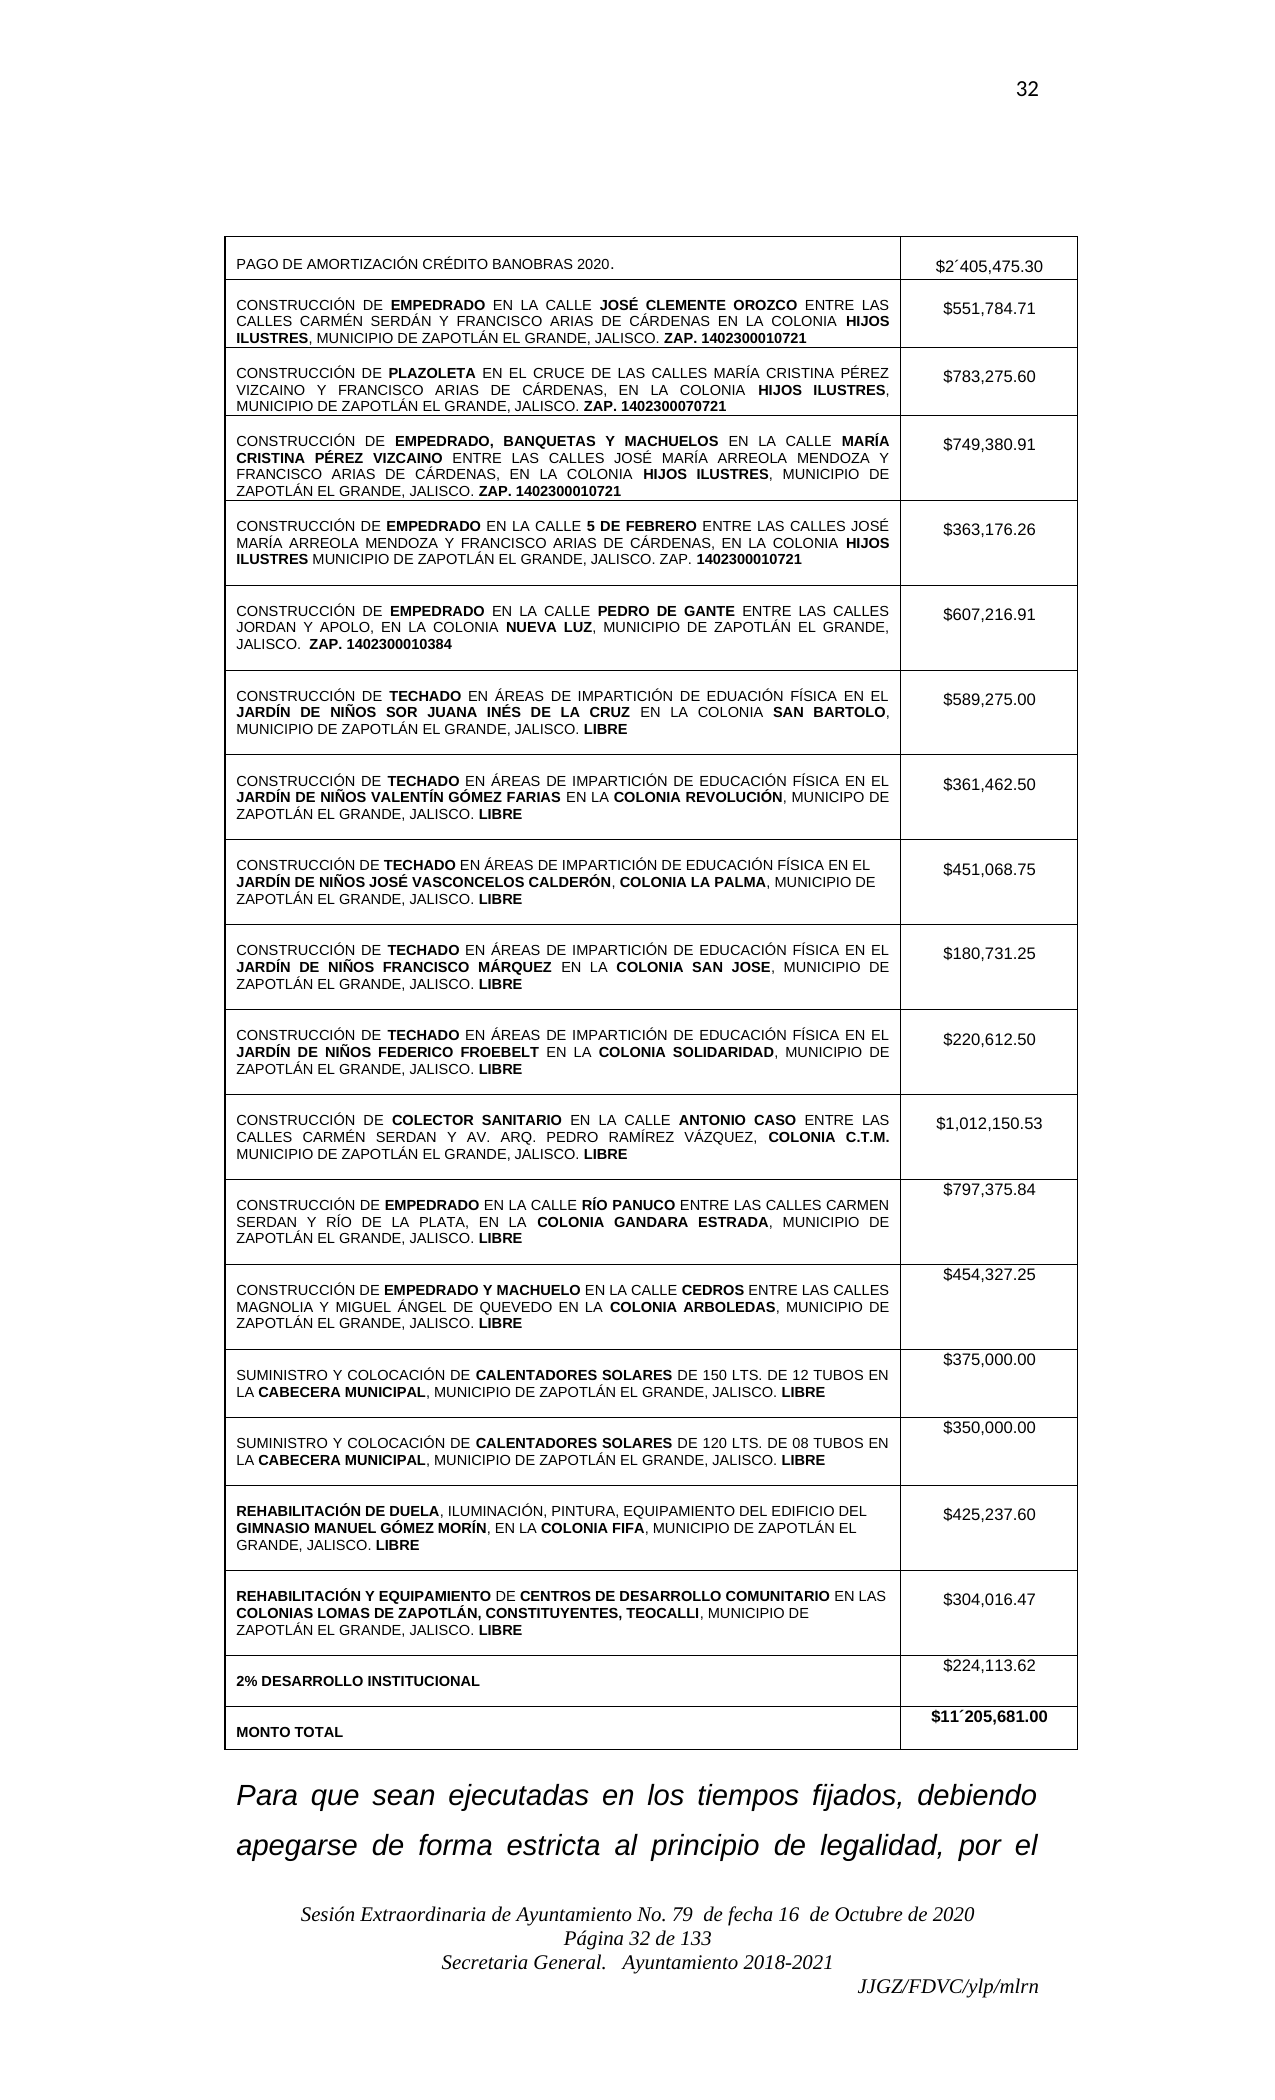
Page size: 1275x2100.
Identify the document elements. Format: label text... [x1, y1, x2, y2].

table_cell $220,612.50 [901, 1010, 1077, 1094]
table_cell REHABILITACIÓN Y EQUIPAMIENTO DE CENTROS DE DESARROLLO COMUNITARIO EN LAS COLONIAS LOMAS DE ZAPOTLÁN, CONSTITUYENTES, TEOCALLI, MUNICIPIO DE ZAPOTLÁN EL GRANDE, JALISCO. LIBRE [226, 1571, 900, 1655]
table_cell $224,113.62 [901, 1656, 1077, 1706]
table_cell CONSTRUCCIÓN DE EMPEDRADO EN LA CALLE PEDRO DE GANTE ENTRE LAS CALLES JORDAN Y APOLO, EN LA COLONIA NUEVA LUZ, MUNICIPIO DE ZAPOTLÁN EL GRANDE, JALISCO. ZAP. 1402300010384 [226, 586, 900, 669]
table_cell CONSTRUCCIÓN DE PLAZOLETA EN EL CRUCE DE LAS CALLES MARÍA CRISTINA PÉREZ VIZCAINO Y FRANCISCO ARIAS DE CÁRDENAS, EN LA COLONIA HIJOS ILUSTRES, MUNICIPIO DE ZAPOTLÁN EL GRANDE, JALISCO. ZAP. 1402300070721 [226, 348, 900, 415]
table_cell $551,784.71 [901, 280, 1077, 347]
table_cell $375,000.00 [901, 1350, 1077, 1417]
table_cell $11´205,681.00 [901, 1707, 1077, 1749]
table_cell CONSTRUCCIÓN DE EMPEDRADO EN LA CALLE RÍO PANUCO ENTRE LAS CALLES CARMEN SERDAN Y RÍO DE LA PLATA, EN LA COLONIA GANDARA ESTRADA, MUNICIPIO DE ZAPOTLÁN EL GRANDE, JALISCO. LIBRE [226, 1180, 900, 1264]
table_cell $1,012,150.53 [901, 1095, 1077, 1179]
table_cell CONSTRUCCIÓN DE EMPEDRADO, BANQUETAS Y MACHUELOS EN LA CALLE MARÍA CRISTINA PÉREZ VIZCAINO ENTRE LAS CALLES JOSÉ MARÍA ARREOLA MENDOZA Y FRANCISCO ARIAS DE CÁRDENAS, EN LA COLONIA HIJOS ILUSTRES, MUNICIPIO DE ZAPOTLÁN EL GRANDE, JALISCO. ZAP. 1402300010721 [226, 416, 900, 500]
table_cell 2% DESARROLLO INSTITUCIONAL [226, 1656, 900, 1706]
table_cell $180,731.25 [901, 925, 1077, 1009]
table_cell MONTO TOTAL [226, 1707, 900, 1749]
table_cell CONSTRUCCIÓN DE TECHADO EN ÁREAS DE IMPARTICIÓN DE EDUCACIÓN FÍSICA EN EL JARDÍN DE NIÑOS VALENTÍN GÓMEZ FARIAS EN LA COLONIA REVOLUCIÓN, MUNICIPO DE ZAPOTLÁN EL GRANDE, JALISCO. LIBRE [226, 755, 900, 839]
table_cell $454,327.25 [901, 1265, 1077, 1349]
table_cell CONSTRUCCIÓN DE EMPEDRADO EN LA CALLE 5 DE FEBRERO ENTRE LAS CALLES JOSÉ MARÍA ARREOLA MENDOZA Y FRANCISCO ARIAS DE CÁRDENAS, EN LA COLONIA HIJOS ILUSTRES MUNICIPIO DE ZAPOTLÁN EL GRANDE, JALISCO. ZAP. 1402300010721 [226, 501, 900, 584]
table_cell $783,275.60 [901, 348, 1077, 415]
table_cell $304,016.47 [901, 1571, 1077, 1655]
table_cell $361,462.50 [901, 755, 1077, 839]
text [236, 1778, 1039, 1862]
table_cell CONSTRUCCIÓN DE EMPEDRADO Y MACHUELO EN LA CALLE CEDROS ENTRE LAS CALLES MAGNOLIA Y MIGUEL ÁNGEL DE QUEVEDO EN LA COLONIA ARBOLEDAS, MUNICIPIO DE ZAPOTLÁN EL GRANDE, JALISCO. LIBRE [226, 1265, 900, 1349]
table_cell CONSTRUCCIÓN DE TECHADO EN ÁREAS DE IMPARTICIÓN DE EDUCACIÓN FÍSICA EN EL JARDÍN DE NIÑOS JOSÉ VASCONCELOS CALDERÓN, COLONIA LA PALMA, MUNICIPIO DE ZAPOTLÁN EL GRANDE, JALISCO. LIBRE [226, 840, 900, 924]
table_cell $363,176.26 [901, 501, 1077, 584]
table_cell PAGO DE AMORTIZACIÓN CRÉDITO BANOBRAS 2020. [226, 237, 900, 278]
table_cell SUMINISTRO Y COLOCACIÓN DE CALENTADORES SOLARES DE 150 LTS. DE 12 TUBOS EN LA CABECERA MUNICIPAL, MUNICIPIO DE ZAPOTLÁN EL GRANDE, JALISCO. LIBRE [226, 1350, 900, 1417]
table_cell CONSTRUCCIÓN DE TECHADO EN ÁREAS DE IMPARTICIÓN DE EDUCACIÓN FÍSICA EN EL JARDÍN DE NIÑOS FEDERICO FROEBELT EN LA COLONIA SOLIDARIDAD, MUNICIPIO DE ZAPOTLÁN EL GRANDE, JALISCO. LIBRE [226, 1010, 900, 1094]
table_cell $425,237.60 [901, 1486, 1077, 1570]
table_cell CONSTRUCCIÓN DE TECHADO EN ÁREAS DE IMPARTICIÓN DE EDUACIÓN FÍSICA EN EL JARDÍN DE NIÑOS SOR JUANA INÉS DE LA CRUZ EN LA COLONIA SAN BARTOLO, MUNICIPIO DE ZAPOTLÁN EL GRANDE, JALISCO. LIBRE [226, 671, 900, 754]
table_cell $589,275.00 [901, 671, 1077, 754]
table_cell $749,380.91 [901, 416, 1077, 500]
table_cell CONSTRUCCIÓN DE EMPEDRADO EN LA CALLE JOSÉ CLEMENTE OROZCO ENTRE LAS CALLES CARMÉN SERDÁN Y FRANCISCO ARIAS DE CÁRDENAS EN LA COLONIA HIJOS ILUSTRES, MUNICIPIO DE ZAPOTLÁN EL GRANDE, JALISCO. ZAP. 1402300010721 [226, 280, 900, 347]
table_cell $350,000.00 [901, 1418, 1077, 1485]
table_cell REHABILITACIÓN DE DUELA, ILUMINACIÓN, PINTURA, EQUIPAMIENTO DEL EDIFICIO DEL GIMNASIO MANUEL GÓMEZ MORÍN, EN LA COLONIA FIFA, MUNICIPIO DE ZAPOTLÁN EL GRANDE, JALISCO. LIBRE [226, 1486, 900, 1570]
table_cell $607,216.91 [901, 586, 1077, 669]
table_cell $451,068.75 [901, 840, 1077, 924]
table_cell CONSTRUCCIÓN DE COLECTOR SANITARIO EN LA CALLE ANTONIO CASO ENTRE LAS CALLES CARMÉN SERDAN Y AV. ARQ. PEDRO RAMÍREZ VÁZQUEZ, COLONIA C.T.M. MUNICIPIO DE ZAPOTLÁN EL GRANDE, JALISCO. LIBRE [226, 1095, 900, 1179]
table_cell $797,375.84 [901, 1180, 1077, 1264]
table_cell $2´405,475.30 [901, 237, 1077, 278]
table_cell CONSTRUCCIÓN DE TECHADO EN ÁREAS DE IMPARTICIÓN DE EDUCACIÓN FÍSICA EN EL JARDÍN DE NIÑOS FRANCISCO MÁRQUEZ EN LA COLONIA SAN JOSE, MUNICIPIO DE ZAPOTLÁN EL GRANDE, JALISCO. LIBRE [226, 925, 900, 1009]
table_cell SUMINISTRO Y COLOCACIÓN DE CALENTADORES SOLARES DE 120 LTS. DE 08 TUBOS EN LA CABECERA MUNICIPAL, MUNICIPIO DE ZAPOTLÁN EL GRANDE, JALISCO. LIBRE [226, 1418, 900, 1485]
